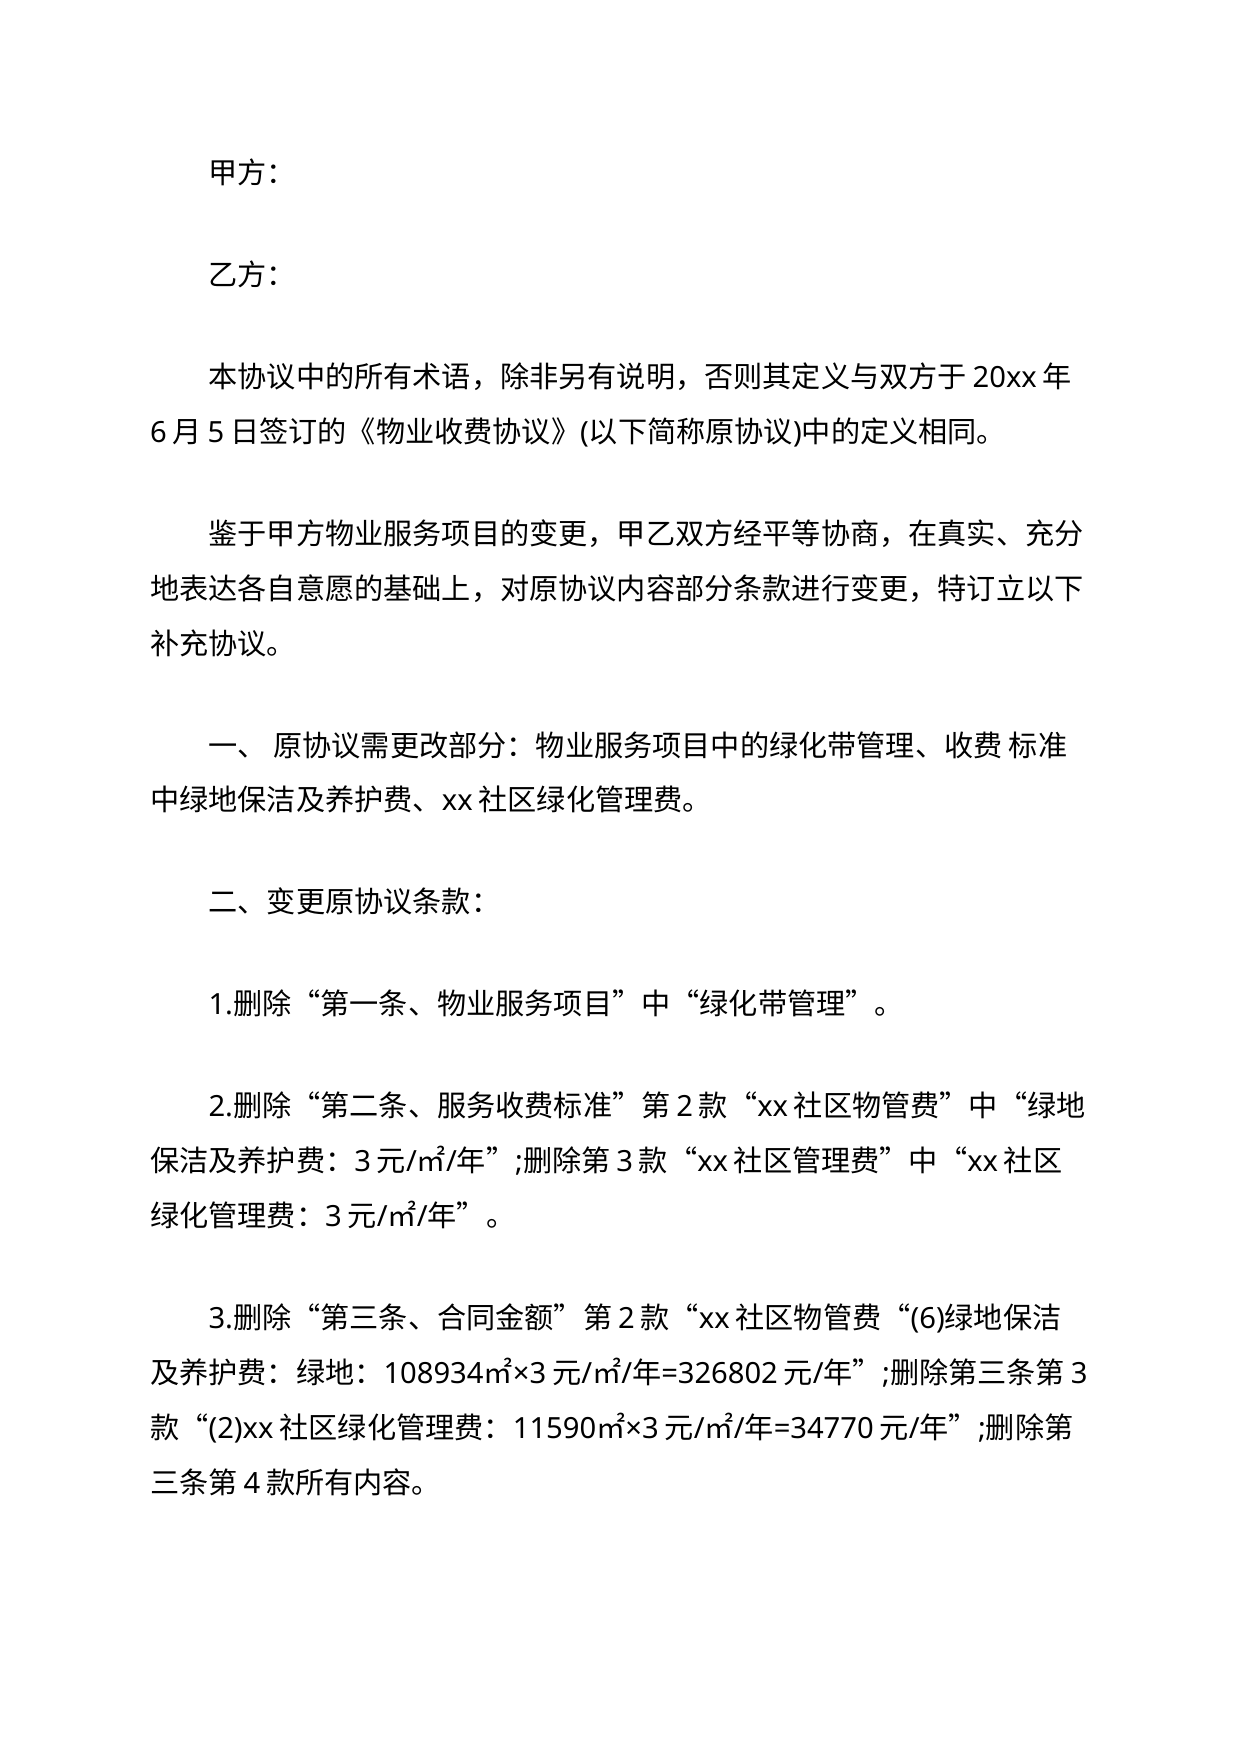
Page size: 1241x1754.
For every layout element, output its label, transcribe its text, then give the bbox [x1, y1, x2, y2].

text 乙方： [150, 252, 1090, 294]
text 鉴于甲方物业服务项目的变更，甲乙双方经平等协商，在真实、充分地表达各自意愿的基础上，对原协议内容部分条款进行变更，特订立以下补充协议。 [150, 511, 1090, 663]
text 3.删除“第三条、合同金额”第2款“xx社区物管费“(6)绿地保洁及养护费：绿地：108934㎡×3元/㎡/年=326802元/年”;删除第三条第3款“(2)xx社区绿化管理费：11590㎡×3元/㎡/年=34770元/年”;删除第三条第4款所有内容。 [150, 1295, 1090, 1502]
text 本协议中的所有术语，除非另有说明，否则其定义与双方于20xx年6月5日签订的《物业收费协议》(以下简称原协议)中的定义相同。 [150, 353, 1090, 451]
text 一、 原协议需更改部分：物业服务项目中的绿化带管理、收费 标准中绿地保洁及养护费、xx社区绿化管理费。 [150, 722, 1090, 819]
text 二、变更原协议条款： [150, 879, 1090, 921]
text 甲方： [150, 150, 1090, 192]
text 2.删除“第二条、服务收费标准”第2款“xx社区物管费”中“绿地保洁及养护费：3元/㎡/年”;删除第3款“xx社区管理费”中“xx社区绿化管理费：3元/㎡/年”。 [150, 1083, 1090, 1235]
text 1.删除“第一条、物业服务项目”中“绿化带管理”。 [150, 981, 1090, 1023]
